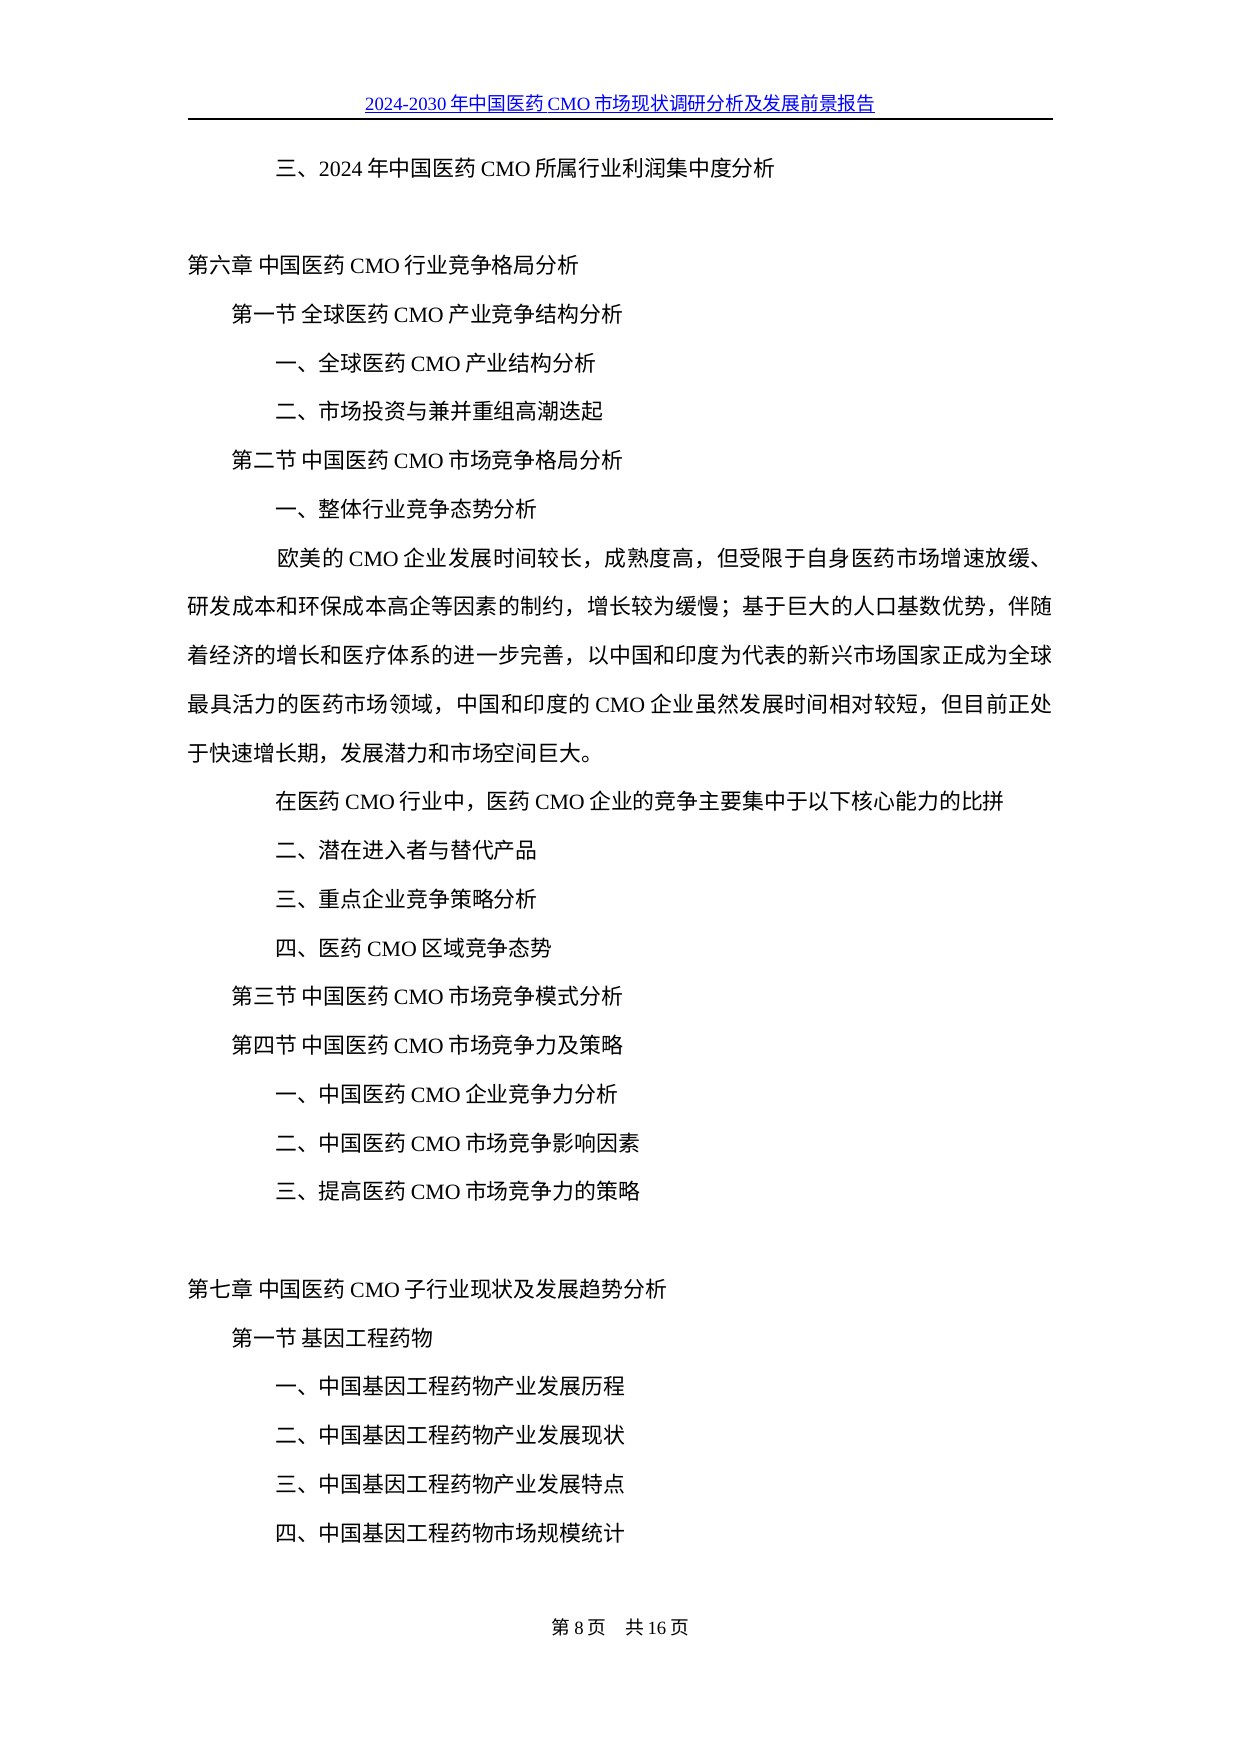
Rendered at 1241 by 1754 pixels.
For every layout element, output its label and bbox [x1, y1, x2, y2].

text [187, 150, 1053, 1548]
